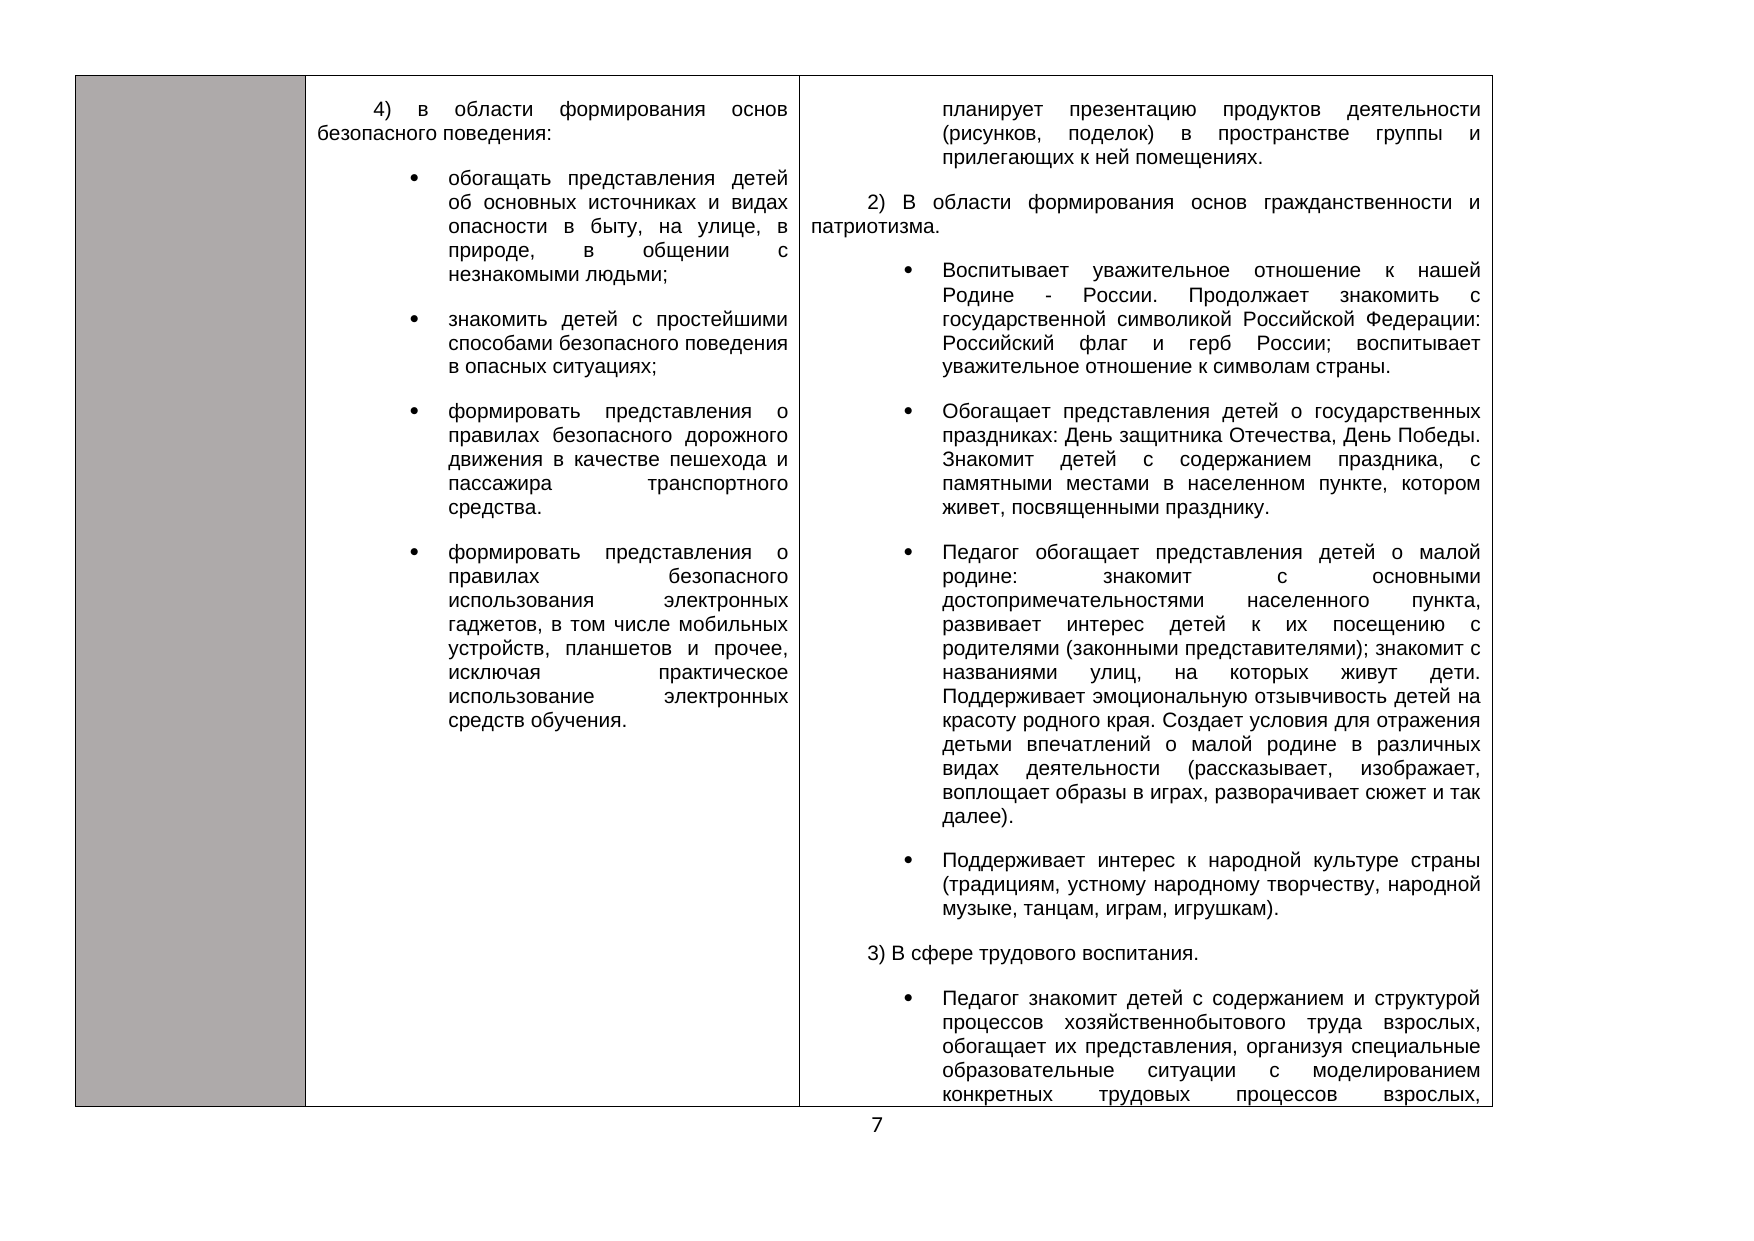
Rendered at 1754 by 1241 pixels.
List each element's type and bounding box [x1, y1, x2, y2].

table_cell [76, 76, 305, 1106]
table_cell [800, 76, 1492, 1106]
table_cell [306, 76, 799, 1106]
